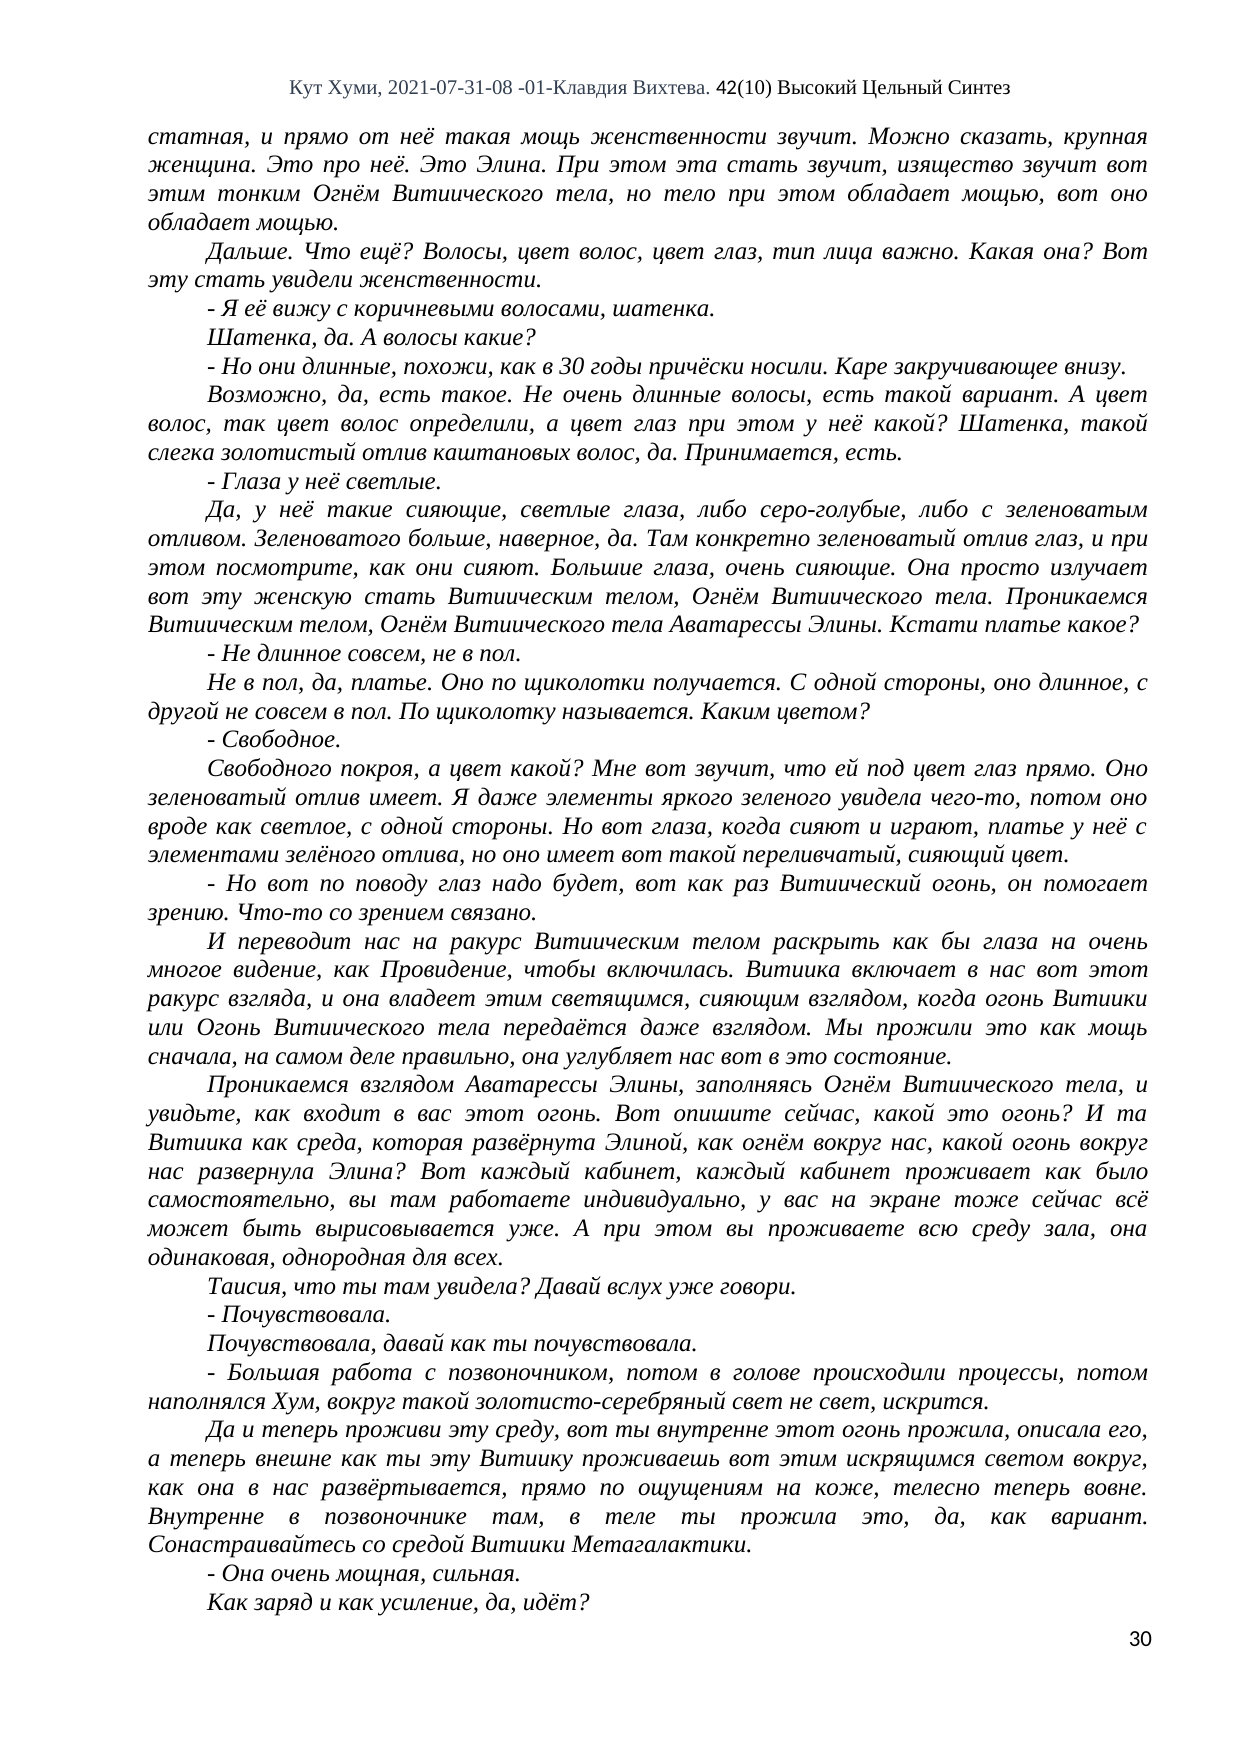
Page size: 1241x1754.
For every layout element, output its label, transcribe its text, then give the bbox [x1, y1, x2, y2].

text - Но вот по поводу глаз надо будет, вот как раз Витиический огонь, он помогает зрению. Что-то со зрением связано. [148, 868, 1152, 926]
text - Глаза у неё светлые. [148, 466, 1152, 494]
text - Я её вижу с коричневыми волосами, шатенка. [148, 293, 1152, 322]
text И переводит нас на ракурс Витиическим телом раскрыть как бы глаза на очень многое видение, как Провидение, чтобы включилась. Витиика включает в нас вот этот ракурс взгляда, и она владеет этим светящимся, сияющим взглядом, когда огонь Витиики или Огонь Витиического тела передаётся даже взглядом. Мы прожили это как мощь сначала, на самом деле правильно, она углубляет нас вот в это состояние. [148, 926, 1152, 1069]
text Как заряд и как усиление, да, идёт? [148, 1587, 1152, 1616]
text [148, 121, 1152, 236]
text Не в пол, да, платье. Оно по щиколотки получается. С одной стороны, оно длинное, с другой не совсем в пол. По щиколотку называется. Каким цветом? [148, 667, 1152, 724]
text - Не длинное совсем, не в пол. [148, 638, 1152, 667]
text Шатенка, да. А волосы какие? [148, 322, 1152, 351]
text - Она очень мощная, сильная. [148, 1558, 1152, 1587]
text Проникаемся взглядом Аватарессы Элины, заполняясь Огнём Витиического тела, и увидьте, как входит в вас этот огонь. Вот опишите сейчас, какой это огонь? И та Витиика как среда, которая развёрнута Элиной, как огнём вокруг нас, какой огонь вокруг нас развернула Элина? Вот каждый кабинет, каждый кабинет проживает как было самостоятельно, вы там работаете индивидуально, у вас на экране тоже сейчас всё может быть вырисовывается уже. А при этом вы проживаете всю среду зала, она одинаковая, однородная для всех. [148, 1069, 1152, 1271]
text - Но они длинные, похожи, как в 30 годы причёски носили. Каре закручивающее внизу. [148, 351, 1152, 379]
text Дальше. Что ещё? Волосы, цвет волос, цвет глаз, тип лица важно. Какая она? Вот эту стать увидели женственности. [148, 236, 1152, 293]
text Да и теперь проживи эту среду, вот ты внутренне этот огонь прожила, описала его, а теперь внешне как ты эту Витиику проживаешь вот этим искрящимся светом вокруг, как она в нас развёртывается, прямо по ощущениям на коже, телесно теперь вовне. Внутренне в позвоночнике там, в теле ты прожила это, да, как вариант. Сонастраивайтесь со средой Витиики Метагалактики. [148, 1414, 1152, 1558]
text Почувствовала, давай как ты почувствовала. [148, 1328, 1152, 1357]
text Да, у неё такие сияющие, светлые глаза, либо серо-голубые, либо с зеленоватым отливом. Зеленоватого больше, наверное, да. Там конкретно зеленоватый отлив глаз, и при этом посмотрите, как они сияют. Большие глаза, очень сияющие. Она просто излучает вот эту женскую стать Витиическим телом, Огнём Витиического тела. Проникаемся Витиическим телом, Огнём Витиического тела Аватарессы Элины. Кстати платье какое? [148, 494, 1152, 638]
text Свободного покроя, а цвет какой? Мне вот звучит, что ей под цвет глаз прямо. Оно зеленоватый отлив имеет. Я даже элементы яркого зеленого увидела чего-то, потом оно вроде как светлое, с одной стороны. Но вот глаза, когда сияют и играют, платье у неё с элементами зелёного отлива, но оно имеет вот такой переливчатый, сияющий цвет. [148, 753, 1152, 868]
text - Свободное. [148, 724, 1152, 753]
text - Почувствовала. [148, 1299, 1152, 1328]
text Возможно, да, есть такое. Не очень длинные волосы, есть такой вариант. А цвет волос, так цвет волос определили, а цвет глаз при этом у неё какой? Шатенка, такой слегка золотистый отлив каштановых волос, да. Принимается, есть. [148, 379, 1152, 466]
text Таисия, что ты там увидела? Давай вслух уже говори. [148, 1271, 1152, 1299]
text - Большая работа с позвоночником, потом в голове происходили процессы, потом наполнялся Хум, вокруг такой золотисто-серебряный свет не свет, искрится. [148, 1357, 1152, 1414]
